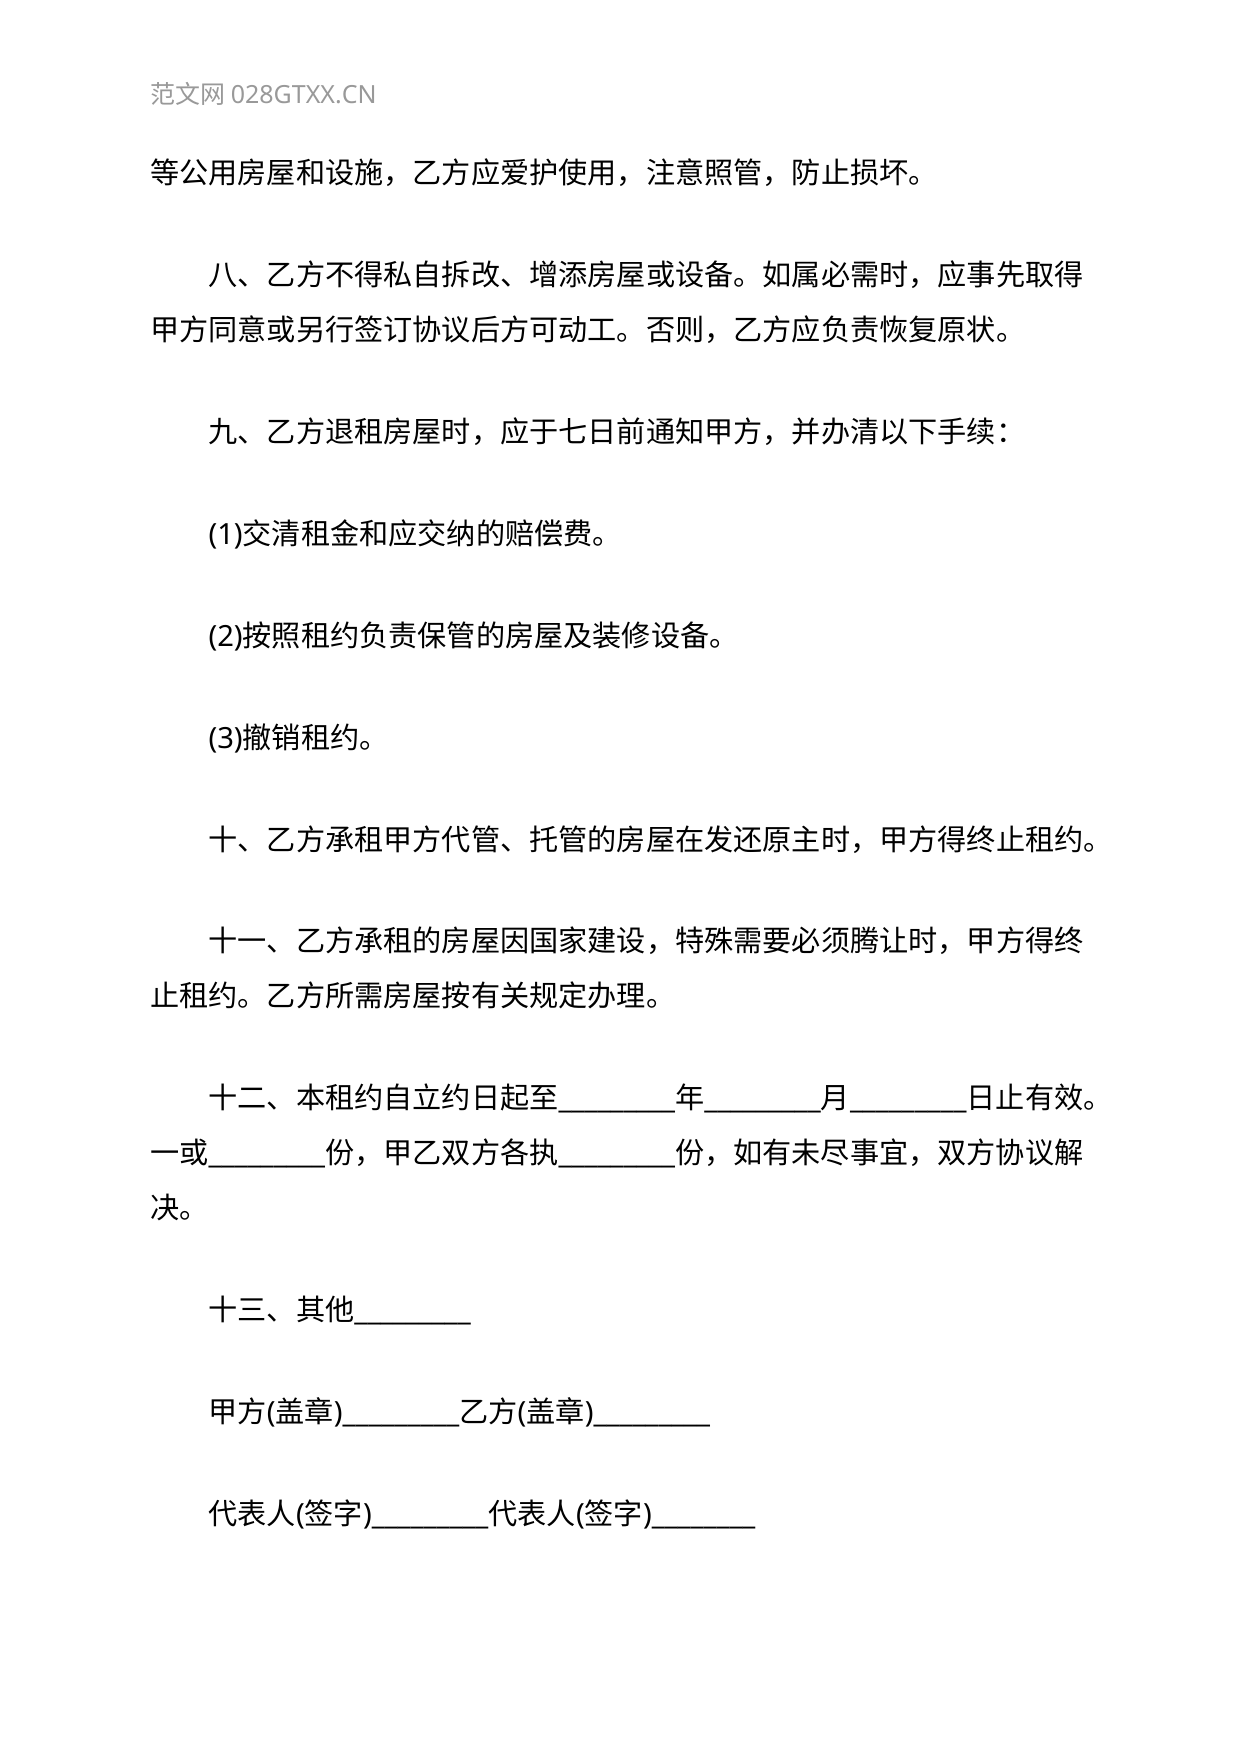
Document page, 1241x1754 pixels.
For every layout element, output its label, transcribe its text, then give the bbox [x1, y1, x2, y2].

text 十二、本租约自立约日起至_________年_________月_________日止有效。一或_________份，甲乙双方各执_________份，如有未尽事宜，双方协议解决。 [150, 1074, 1090, 1227]
text 甲方(盖章)_________乙方(盖章)_________ [150, 1388, 1090, 1431]
text (2)按照租约负责保管的房屋及装修设备。 [150, 612, 1090, 654]
text (1)交清租金和应交纳的赔偿费。 [150, 510, 1090, 553]
text (3)撤销租约。 [150, 714, 1090, 757]
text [150, 150, 1090, 192]
text 代表人(签字)_________代表人(签字)________ [150, 1490, 1090, 1533]
text 十三、其他_________ [150, 1286, 1090, 1329]
text 八、乙方不得私自拆改、增添房屋或设备。如属必需时，应事先取得甲方同意或另行签订协议后方可动工。否则，乙方应负责恢复原状。 [150, 252, 1090, 349]
text 十一、乙方承租的房屋因国家建设，特殊需要必须腾让时，甲方得终止租约。乙方所需房屋按有关规定办理。 [150, 918, 1090, 1015]
text 十、乙方承租甲方代管、托管的房屋在发还原主时，甲方得终止租约。 [150, 816, 1090, 858]
text 九、乙方退租房屋时，应于七日前通知甲方，并办清以下手续： [150, 408, 1090, 451]
